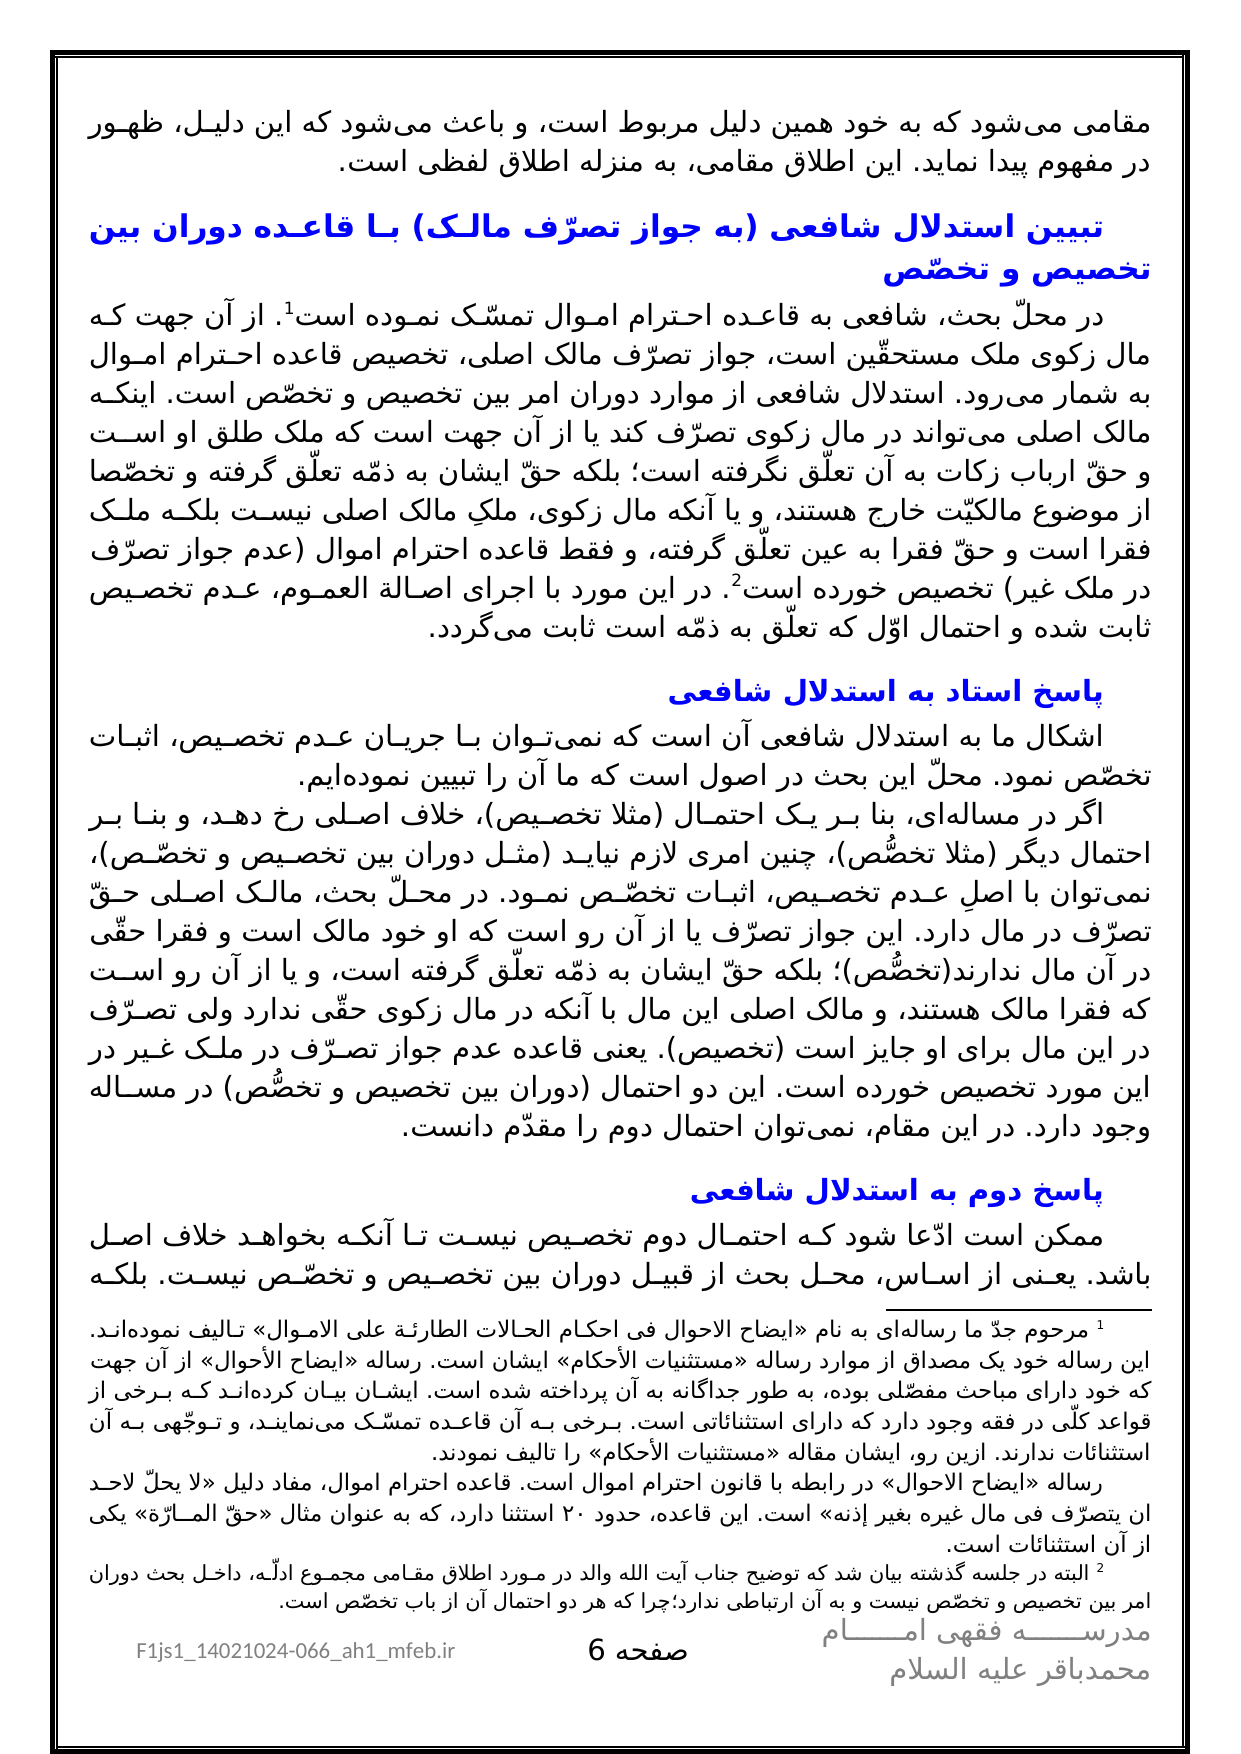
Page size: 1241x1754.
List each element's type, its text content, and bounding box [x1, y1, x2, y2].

subtitle پاسخ استاد به استدلال شافعی [89, 674, 1152, 708]
subtitle پاسخ دوم به استدلال شافعی [89, 1173, 1152, 1207]
text در محلّ بحث، شافعی به قاعده احترام اموال تمسّک نموده است. از آن جهت که مال زکوی ملک مستحقّین است، جواز تصرّف مالک اصلی، تخصیص قاعده احترام اموال به شمار می‌رود. استدلال شافعی از موارد دوران امر بین تخصیص و تخصّص است. اینکه مالک اصلی می‌تواند در مال زکوی تصرّف کند یا از آن جهت است که ملک طلق او است و حقّ ارباب زکات به آن تعلّق نگرفته است؛ بلکه حقّ ایشان به ذمّه تعلّق گرفته و تخصّصا از موضوع مالکیّت خارج هستند، و یا آنکه مال زکوی، ملکِ مالک اصلی نیست بلکه ملک فقرا است و حقّ فقرا به عین تعلّق گرفته، و فقط قاعده احترام اموال (عدم جواز تصرّف در ملک غیر) تخصیص خورده است. در این مورد با اجرای اصالة العموم، عدم تخصیص ثابت شده و احتمال اوّل که تعلّق به ذمّه است ثابت می‌گردد. [89, 298, 1152, 644]
text اشکال ما به استدلال شافعی آن است که نمی‌توان با جریان عدم تخصیص، اثبات تخصّص نمود. محلّ این بحث در اصول است که ما آن را تبیین نموده‌ایم. [89, 719, 1152, 792]
subtitle تبیین استدلال شافعی (به جواز تصرّف مالک) با قاعده دوران بین تخصیص و تخصّص [89, 209, 1152, 287]
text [89, 1218, 1152, 1291]
text اگر در مساله‌ای، بنا بر یک احتمال (مثلا تخصیص)، خلاف اصلی رخ دهد، و بنا بر احتمال دیگر (مثلا تخصُّص)، چنین امری لازم نیاید (مثل دوران بین تخصیص و تخصّص)، نمی‌توان با اصلِ عدم تخصیص، اثبات تخصّص نمود. در محلّ بحث، مالک اصلی حقّ تصرّف در مال دارد. این جواز تصرّف یا از آن رو است که او خود مالک است و فقرا حقّی در آن مال ندارند(تخصُّص)؛ بلکه حقّ ایشان به ذمّه تعلّق گرفته است، و یا از آن رو است که فقرا مالک هستند، و مالک اصلی این مال با آنکه در مال زکوی حقّی ندارد ولی تصرّف در این مال برای او جایز است (تخصیص). یعنی قاعده عدم جواز تصرّف در ملک غیر در این مورد تخصیص خورده است. این دو احتمال (دوران بین تخصیص و تخصُّص) در مساله وجود دارد. در این مقام، نمی‌توان احتمال دوم را مقدّم دانست. [89, 797, 1152, 1143]
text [89, 106, 1152, 179]
